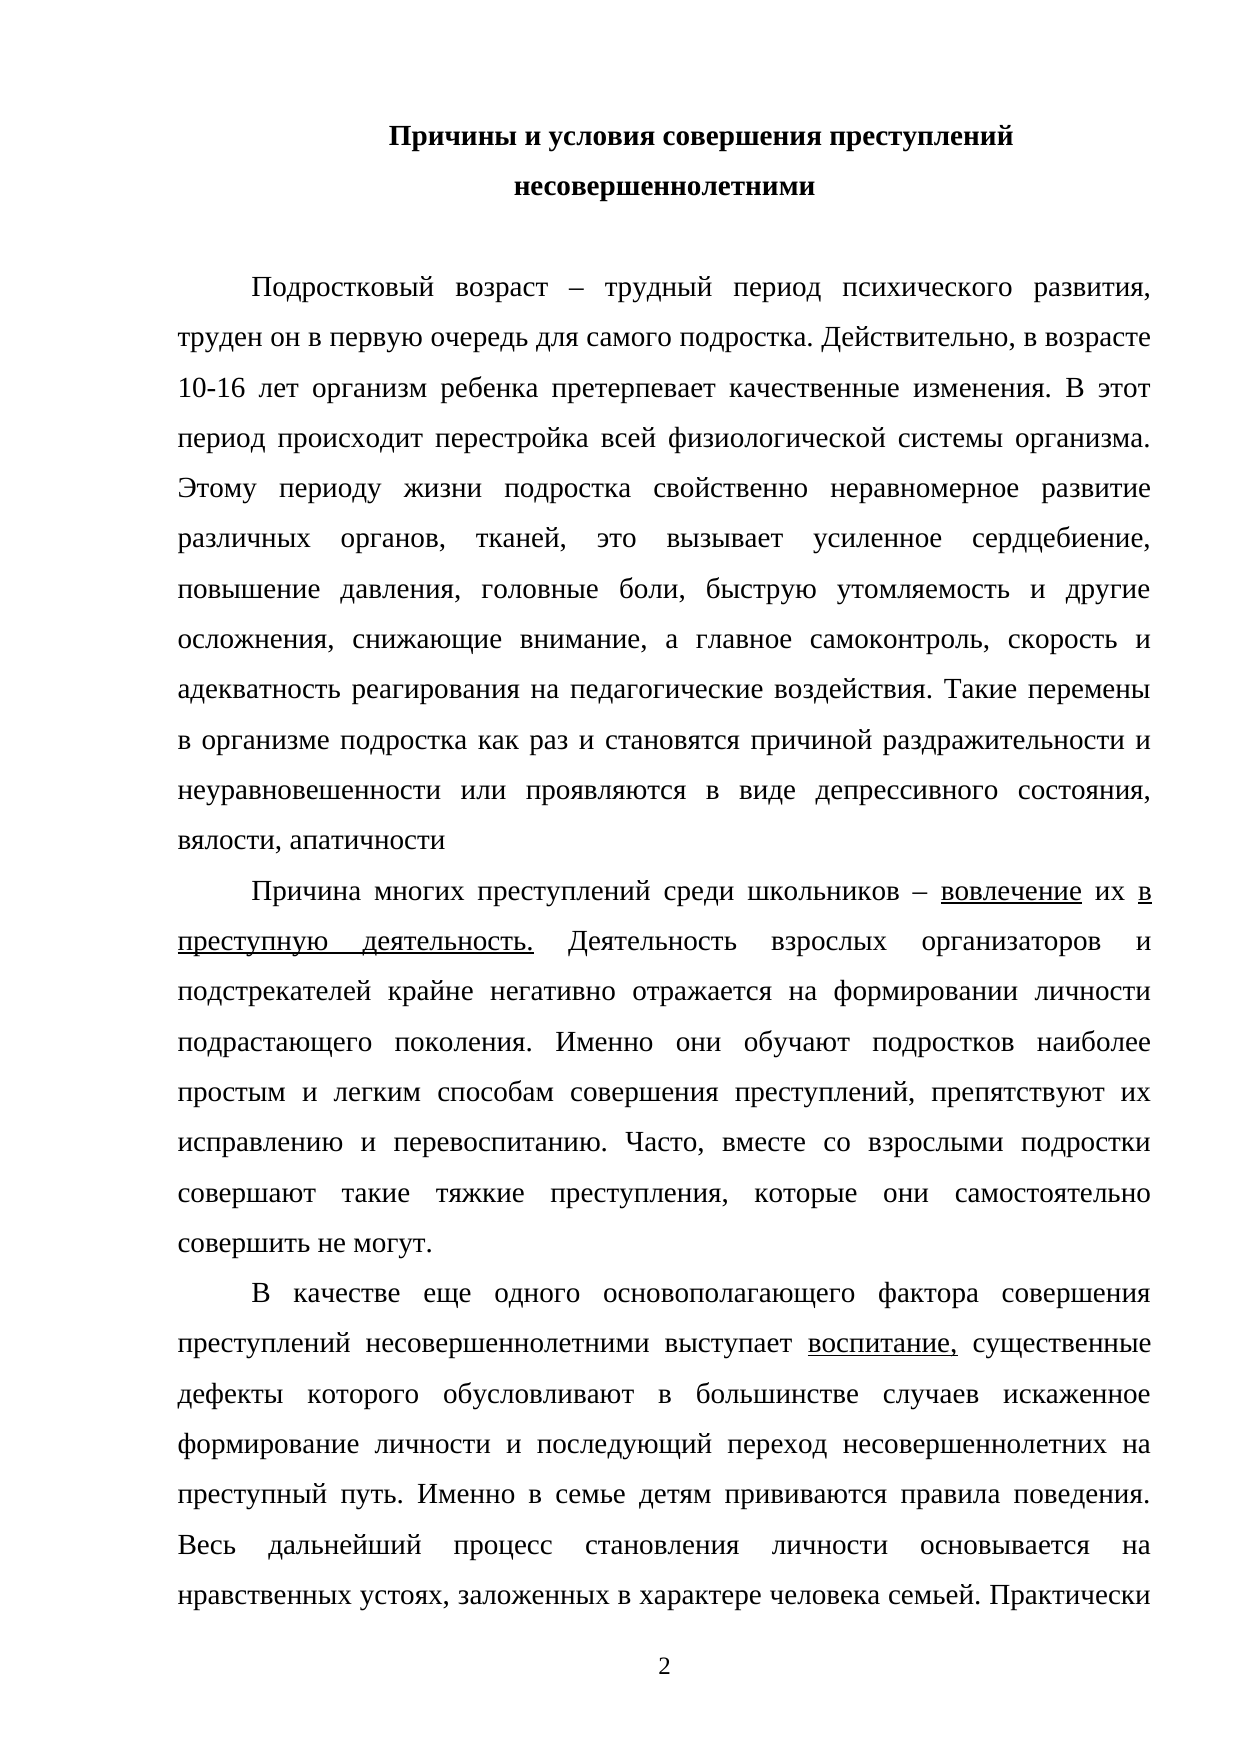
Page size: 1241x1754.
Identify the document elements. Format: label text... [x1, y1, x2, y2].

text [177, 1275, 1152, 1611]
text Подростковый возраст – трудный период психического развития, труден он в первую очередь для самого подростка. Действительно, в возрасте 10-16 лет организм ребенка претерпевает качественные изменения. В этот период происходит перестройка всей физиологической системы организма. Этому периоду жизни подростка свойственно неравномерное развитие различных органов, тканей, это вызывает усиленное сердцебиение, повышение давления, головные боли, быструю утомляемость и другие осложнения, снижающие внимание, а главное самоконтроль, скорость и адекватность реагирования на педагогические воздействия. Такие перемены в организме подростка как раз и становятся причиной раздражительности и неуравновешенности или проявляются в виде депрессивного состояния, вялости, апатичности [177, 269, 1152, 856]
text Причина многих преступлений среди школьников – вовлечение их в преступную деятельность. Деятельность взрослых организаторов и подстрекателей крайне негативно отражается на формировании личности подрастающего поколения. Именно они обучают подростков наиболее простым и легким способам совершения преступлений, препятствуют их исправлению и перевоспитанию. Часто, вместе со взрослыми подростки совершают такие тяжкие преступления, которые они самостоятельно совершить не могут. [177, 873, 1152, 1258]
text Причины и условия совершения преступлений несовершеннолетними [177, 118, 1152, 202]
